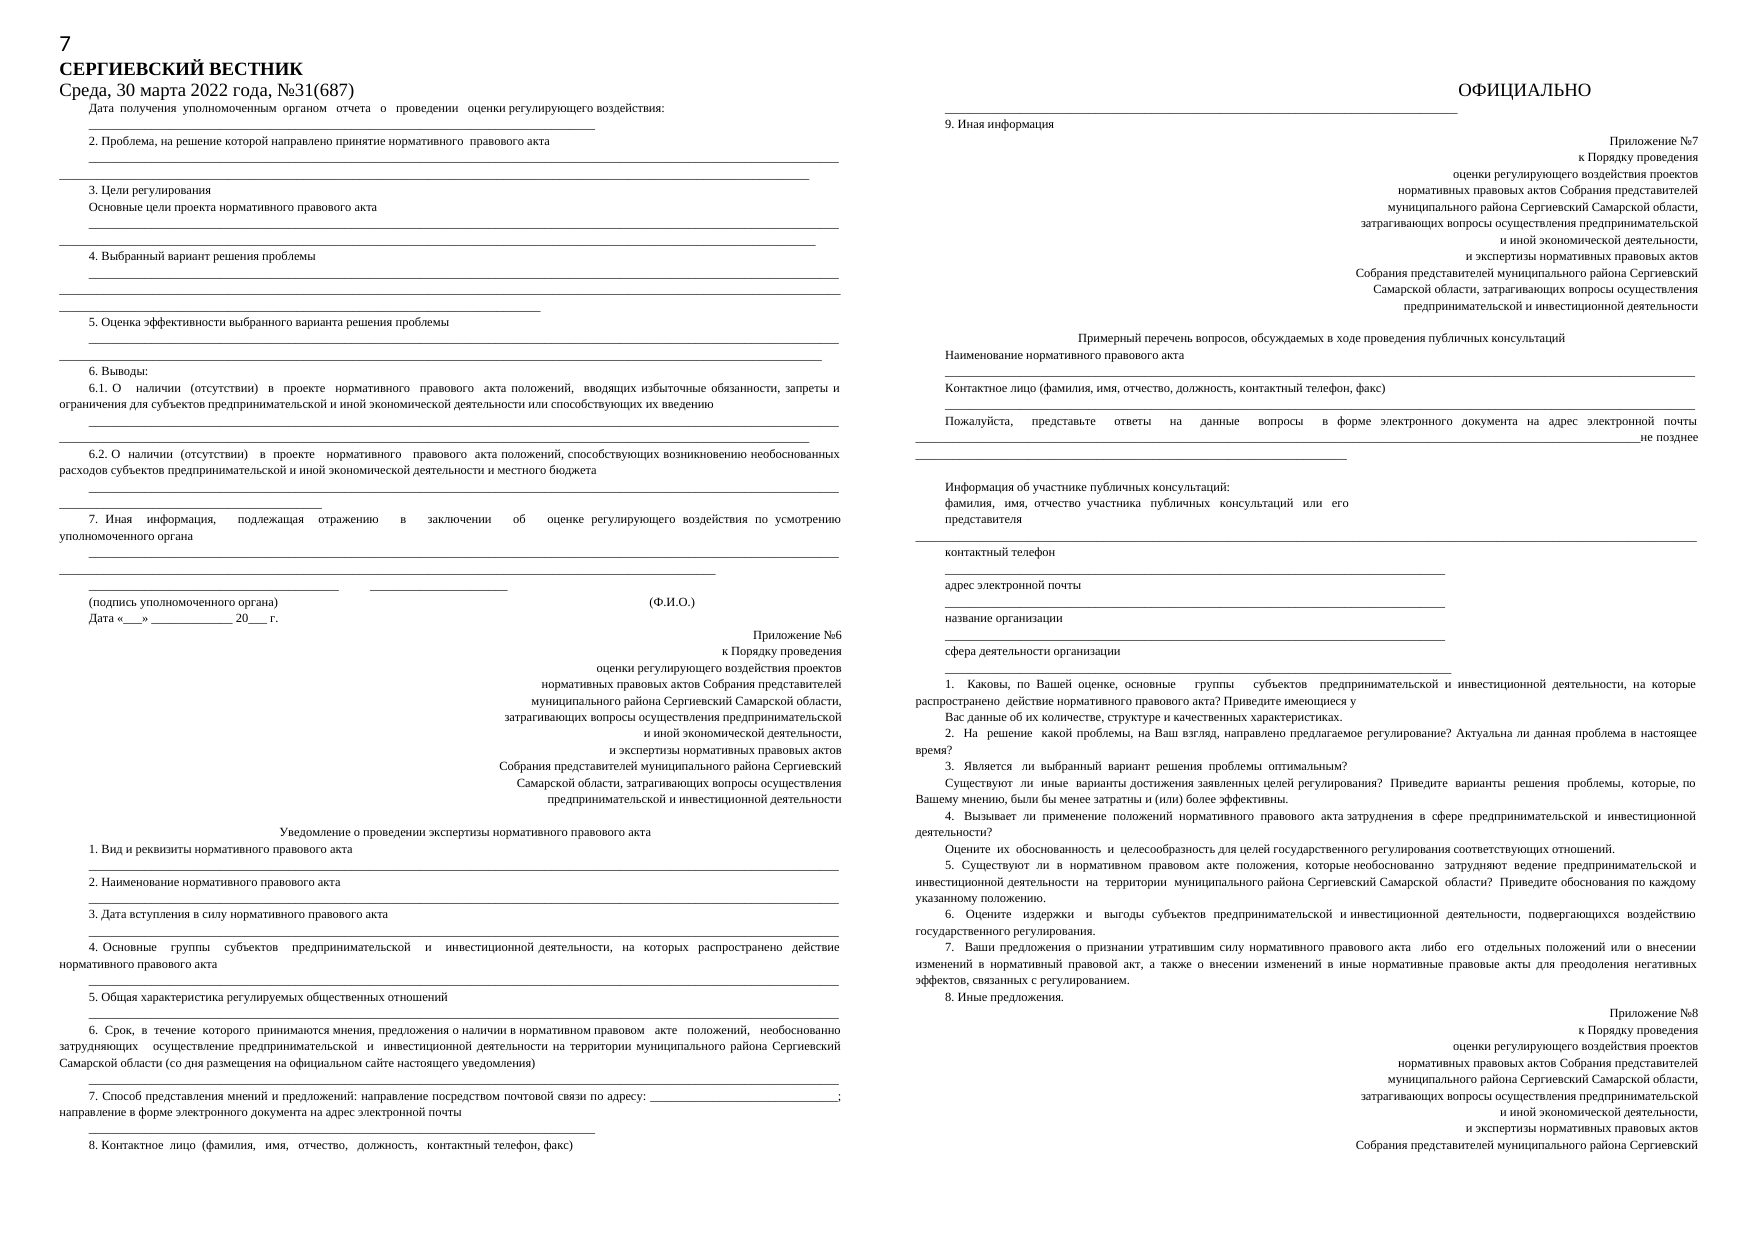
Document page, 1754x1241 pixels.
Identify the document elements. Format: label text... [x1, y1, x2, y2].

text Оцените их обоснованность и целесообразность для целей государственного регулирования соответствующих отношений. [915, 841, 1698, 856]
text ________________________________________ ______________________ [59, 578, 842, 592]
text ________________________________________________________________________________________________________________________ [59, 924, 842, 938]
text 2. Наименование нормативного правового акта [59, 874, 842, 889]
text 7. Иная информация, подлежащая отражению в заключении об оценке регулирующего воздействия по усмотрению уполномоченного органа [59, 512, 842, 543]
text 3. Является ли выбранный вариант решения проблемы оптимальным? [915, 759, 1698, 773]
text 7. Способ представления мнений и предложений: направление посредством почтовой связи по адресу: ______________________________; направление в форме электронного документа на адрес электронной почты [59, 1088, 842, 1119]
text к Порядку проведения [915, 1022, 1698, 1037]
text Собрания представителей муниципального района Сергиевский [915, 265, 1698, 280]
text ________________________________________________________________________________________________________________________ [59, 858, 842, 872]
text 6. Оцените издержки и выгоды субъектов предпринимательской и инвестиционной деятельности, подвергающихся воздействию государственного регулирования. [915, 907, 1698, 938]
text 1. Каковы, по Вашей оценке, основные группы субъектов предпринимательской и инвестиционной деятельности, на которые распространено действие нормативного правового акта? Приведите имеющиеся у [915, 677, 1698, 708]
text оценки регулирующего воздействия проектов [59, 660, 842, 675]
text ________________________________________________________________________________ [915, 627, 1698, 642]
text затрагивающих вопросы осуществления предпринимательской [915, 1088, 1698, 1103]
text 8. Контактное лицо (фамилия, имя, отчество, должность, контактный телефон, факс) [59, 1138, 842, 1152]
text предпринимательской и инвестиционной деятельности [915, 298, 1698, 313]
text нормативных правовых актов Собрания представителей [59, 677, 842, 691]
text 5. Общая характеристика регулируемых общественных отношений [59, 989, 842, 1004]
text Самарской области, затрагивающих вопросы осуществления [59, 776, 842, 790]
text ________________________________________________________________________________________________________________________ [915, 364, 1698, 378]
text 4. Вызывает ли применение положений нормативного правового акта затруднения в сфере предпринимательской и инвестиционной деятельности? [915, 808, 1698, 839]
text 4. Основные группы субъектов предпринимательской и инвестиционной деятельности, на которых распространено действие нормативного правового акта [59, 940, 842, 971]
text __________________________________________________________________________________ [915, 101, 1698, 115]
text ________________________________________________________________________________________________________________________ [59, 973, 842, 987]
text ________________________________________________________________________________ [915, 594, 1698, 609]
text Информация об участнике публичных консультаций: [915, 479, 1698, 494]
text __________________________________________________________________________________________________________________________________________________________________________________________________________________________________________________ [59, 331, 842, 362]
text 5. Оценка эффективности выбранного варианта решения проблемы [59, 315, 842, 329]
text 3. Цели регулирования [59, 183, 842, 197]
text к Порядку проведения [915, 150, 1698, 164]
text контактный телефон [915, 545, 1698, 559]
text 6.1. О наличии (отсутствии) в проекте нормативного правового акта положений, вводящих избыточные обязанности, запреты и ограничения для субъектов предпринимательской и иной экономической деятельности или способствующих их введению [59, 381, 842, 411]
text __________________________________________________________________________________________________________________________________________________________________________________________________________________________________________________________________________________________________________________________________ [59, 265, 842, 313]
text _________________________________________________________________________________ [59, 1121, 842, 1136]
text _________________________________________________________________________________ [915, 660, 1698, 675]
text ________________________________________________________________________________________________________________________ [59, 891, 842, 905]
text __________________________________________________________________________________________________________________________________________________________________ [59, 479, 842, 510]
text фамилия, имя, отчество участника публичных консультаций или его [915, 496, 1698, 510]
text _________________________________________________________________________________________________________________________________________________________________________________________________________________________________ [59, 545, 842, 576]
text Приложение №8 [915, 1006, 1698, 1020]
text 7. Ваши предложения о признании утратившим силу нормативного правового акта либо его отдельных положений или о внесении изменений в нормативный правовой акт, а также о внесении изменений в иные нормативные правовые акты для преодоления негативных эффектов, связанных с регулированием. [915, 940, 1698, 987]
text (подпись уполномоченного органа) (Ф.И.О.) [59, 594, 842, 609]
text Уведомление о проведении экспертизы нормативного правового акта [59, 825, 842, 839]
text Существуют ли иные варианты достижения заявленных целей регулирования? Приведите варианты решения проблемы, которые, по Вашему мнению, были бы менее затратны и (или) более эффективны. [915, 776, 1698, 806]
text ________________________________________________________________________________ [915, 562, 1698, 576]
text _________________________________________________________________________________ [59, 117, 842, 132]
text _________________________________________________________________________________________________________________________________________________________________________________________________________________________________________________ [59, 216, 842, 247]
text и экспертизы нормативных правовых актов [915, 1121, 1698, 1136]
text 5. Существуют ли в нормативном правовом акте положения, которые необоснованно затрудняют ведение предпринимательской и инвестиционной деятельности на территории муниципального района Сергиевский Самарской области? Приведите обоснования по каждому указанному положению. [915, 858, 1698, 905]
text Контактное лицо (фамилия, имя, отчество, должность, контактный телефон, факс) [915, 381, 1698, 395]
text ________________________________________________________________________________________________________________________ [59, 1006, 842, 1020]
text 4. Выбранный вариант решения проблемы [59, 249, 842, 263]
text Собрания представителей муниципального района Сергиевский [59, 759, 842, 773]
text и иной экономической деятельности, [59, 726, 842, 741]
text и экспертизы нормативных правовых актов [915, 249, 1698, 263]
text нормативных правовых актов Собрания представителей [915, 183, 1698, 197]
text муниципального района Сергиевский Самарской области, [915, 1072, 1698, 1086]
text ________________________________________________________________________________________________________________________ [915, 397, 1698, 411]
text Пожалуйста, представьте ответы на данные вопросы в форме электронного документа на адрес электронной почты ____________________________________________________________________________________________________________________не позднее _____________________________________________________________________ [915, 413, 1698, 461]
text муниципального района Сергиевский Самарской области, [59, 693, 842, 708]
text 3. Дата вступления в силу нормативного правового акта [59, 907, 842, 922]
text название организации [915, 611, 1698, 625]
text затрагивающих вопросы осуществления предпринимательской [915, 216, 1698, 230]
text ________________________________________________________________________________________________________________________ [59, 1072, 842, 1086]
text Приложение №7 [915, 134, 1698, 148]
text Вас данные об их количестве, структуре и качественных характеристиках. [915, 710, 1698, 724]
text ________________________________________________________________________________________________________________________________________________________________________________________________________________________________________________ [59, 150, 842, 181]
text 6. Срок, в течение которого принимаются мнения, предложения о наличии в нормативном правовом акте положений, необоснованно затрудняющих осуществление предпринимательской и инвестиционной деятельности на территории муниципального района Сергиевский Самарской области (со дня размещения на официальном сайте настоящего уведомления) [59, 1022, 842, 1070]
text предпринимательской и инвестиционной деятельности [59, 792, 842, 806]
text представителя _____________________________________________________________________________________________________________________________ [915, 512, 1698, 543]
text и иной экономической деятельности, [915, 232, 1698, 247]
text Наименование нормативного правового акта [915, 348, 1698, 362]
text 9. Иная информация [915, 117, 1698, 132]
text Собрания представителей муниципального района Сергиевский [915, 1138, 1698, 1152]
text и экспертизы нормативных правовых актов [59, 743, 842, 757]
text Дата «___» _____________ 20___ г. [59, 611, 842, 625]
text Примерный перечень вопросов, обсуждаемых в ходе проведения публичных консультаций [915, 331, 1698, 346]
text Дата получения уполномоченным органом отчета о проведении оценки регулирующего воздействия: [59, 101, 842, 115]
text 6. Выводы: [59, 364, 842, 378]
text 6.2. О наличии (отсутствии) в проекте нормативного правового акта положений, способствующих возникновению необоснованных расходов субъектов предпринимательской и иной экономической деятельности и местного бюджета [59, 446, 842, 477]
text 2. На решение какой проблемы, на Ваш взгляд, направлено предлагаемое регулирование? Актуальна ли данная проблема в настоящее время? [915, 726, 1698, 757]
text к Порядку проведения [59, 644, 842, 658]
text нормативных правовых актов Собрания представителей [915, 1055, 1698, 1070]
text адрес электронной почты [915, 578, 1698, 592]
text затрагивающих вопросы осуществления предпринимательской [59, 710, 842, 724]
text и иной экономической деятельности, [915, 1105, 1698, 1119]
text 8. Иные предложения. [915, 989, 1698, 1004]
text Основные цели проекта нормативного правового акта [59, 199, 842, 214]
text Самарской области, затрагивающих вопросы осуществления [915, 282, 1698, 296]
text муниципального района Сергиевский Самарской области, [915, 199, 1698, 214]
text 1. Вид и реквизиты нормативного правового акта [59, 841, 842, 856]
text ________________________________________________________________________________________________________________________________________________________________________________________________________________________________________________ [59, 413, 842, 444]
text Приложение №6 [59, 627, 842, 642]
text оценки регулирующего воздействия проектов [915, 167, 1698, 181]
text 2. Проблема, на решение которой направлено принятие нормативного правового акта [59, 134, 842, 148]
text сфера деятельности организации [915, 644, 1698, 658]
text оценки регулирующего воздействия проектов [915, 1039, 1698, 1053]
